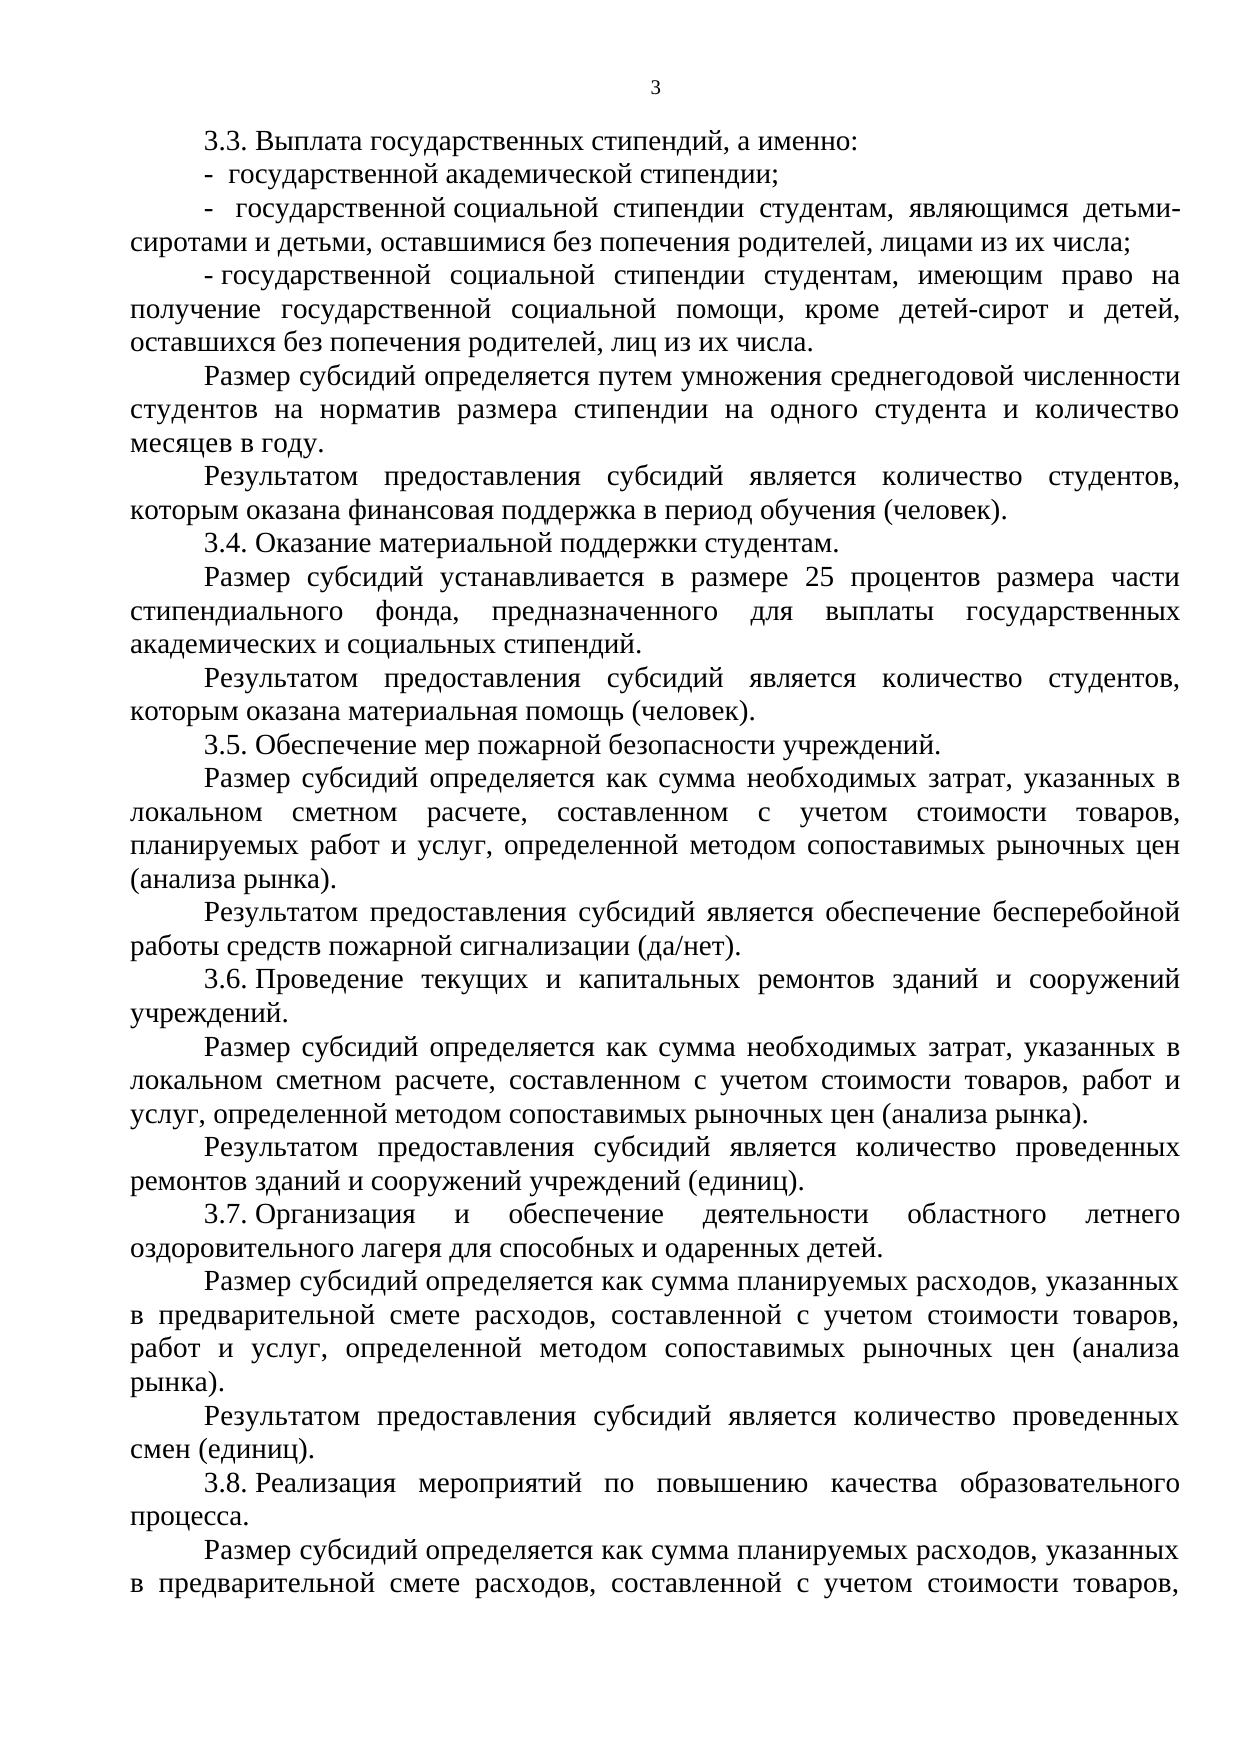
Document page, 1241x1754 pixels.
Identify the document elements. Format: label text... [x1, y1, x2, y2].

text - государственной социальной стипендии студентам, являющимся детьми-сиротами и детьми, оставшимися без попечения родителей, лицами из их числа; [130, 190, 1181, 257]
text Результатом предоставления субсидий является количество студентов, которым оказана финансовая поддержка в период обучения (человек). [130, 458, 1181, 526]
text Размер субсидий определяется как сумма необходимых затрат, указанных в локальном сметном расчете, составленном с учетом стоимости товаров, работ и услуг, определенной методом сопоставимых рыночных цен (анализа рынка). [130, 1029, 1181, 1129]
text 3.5. Обеспечение мер пожарной безопасности учреждений. [130, 727, 1181, 760]
text 3.4. Оказание материальной поддержки студентам. [130, 526, 1181, 559]
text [130, 1532, 1181, 1599]
text - государственной социальной стипендии студентам, имеющим право на получение государственной социальной помощи, кроме детей-сирот и детей, оставшихся без попечения родителей, лиц из их числа. [130, 257, 1181, 358]
text Размер субсидий устанавливается в размере 25 процентов размера части стипендиального фонда, предназначенного для выплаты государственных академических и социальных стипендий. [130, 559, 1181, 660]
text Результатом предоставления субсидий является количество проведенных смен (единиц). [130, 1398, 1181, 1465]
text Результатом предоставления субсидий является обеспечение бесперебойной работы средств пожарной сигнализации (да/нет). [130, 894, 1181, 962]
text Результатом предоставления субсидий является количество студентов, которым оказана материальная помощь (человек). [130, 660, 1181, 727]
text - государственной академической стипендии; [130, 157, 1181, 190]
text Размер субсидий определяется как сумма необходимых затрат, указанных в локальном сметном расчете, составленном с учетом стоимости товаров, планируемых работ и услуг, определенной методом сопоставимых рыночных цен (анализа рынка). [130, 760, 1181, 894]
text 3.7. Организация и обеспечение деятельности областного летнего оздоровительного лагеря для способных и одаренных детей. [130, 1196, 1181, 1263]
text 3.8. Реализация мероприятий по повышению качества образовательного процесса. [130, 1465, 1181, 1532]
text Размер субсидий определяется путем умножения среднегодовой численности студентов на норматив размера стипендии на одного студента и количество месяцев в году. [130, 358, 1181, 458]
text 3.3. Выплата государственных стипендий, а именно: [130, 123, 1181, 157]
text 3.6. Проведение текущих и капитальных ремонтов зданий и сооружений учреждений. [130, 962, 1181, 1029]
text Результатом предоставления субсидий является количество проведенных ремонтов зданий и сооружений учреждений (единиц). [130, 1129, 1181, 1196]
